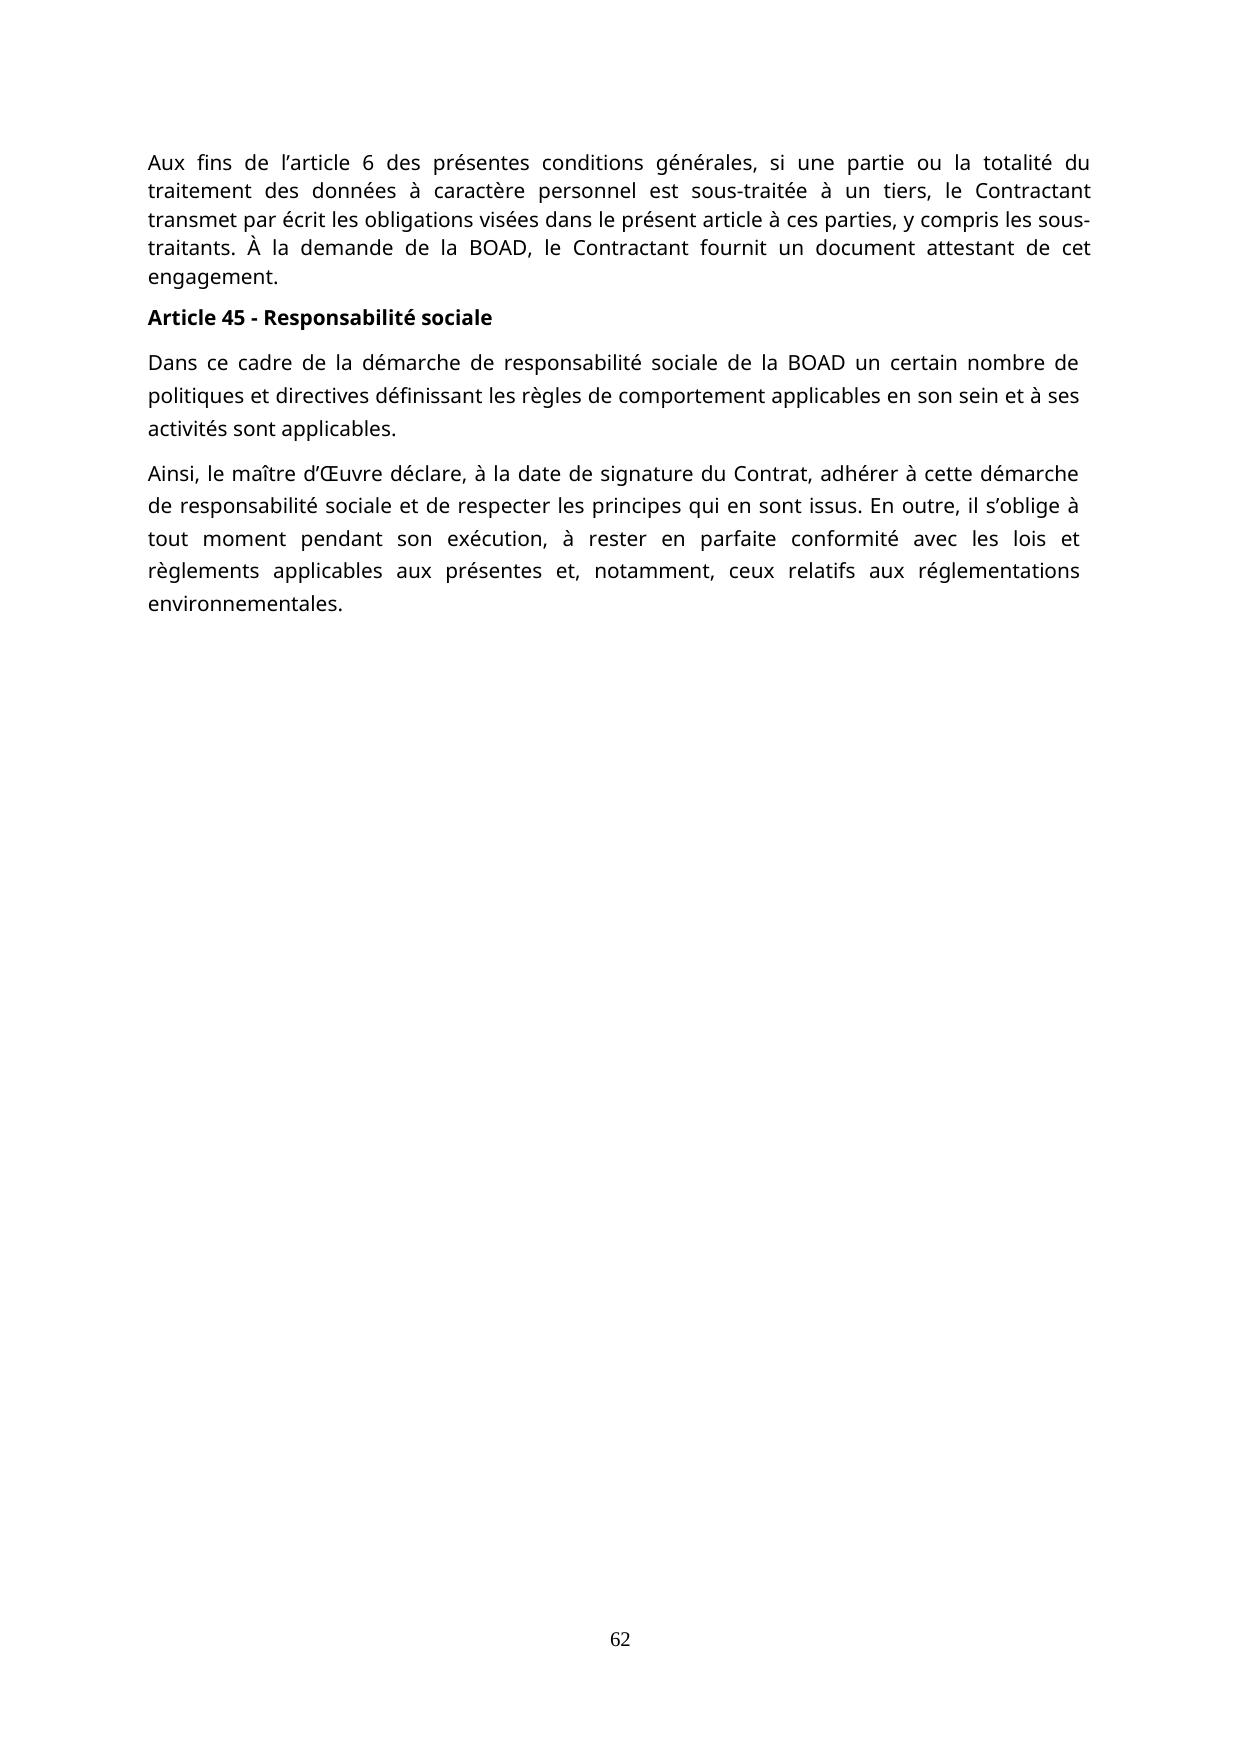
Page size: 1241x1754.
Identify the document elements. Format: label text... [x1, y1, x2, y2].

text Aux fins de l’article 6 des présentes conditions générales, si une partie ou la totalité du traitement des données à caractère personnel est sous-traitée à un tiers, le Contractant transmet par écrit les obligations visées dans le présent article à ces parties, y compris les sous-traitants. À la demande de la BOAD, le Contractant fournit un document attestant de cet engagement. [148, 148, 1093, 291]
text Article 45 - Responsabilité sociale [148, 303, 1081, 332]
text Dans ce cadre de la démarche de responsabilité sociale de la BOAD un certain nombre de politiques et directives définissant les règles de comportement applicables en son sein et à ses activités sont applicables. [148, 348, 1081, 442]
text Ainsi, le maître d’Œuvre déclare, à la date de signature du Contrat, adhérer à cette démarche de responsabilité sociale et de respecter les principes qui en sont issus. En outre, il s’oblige à tout moment pendant son exécution, à rester en parfaite conformité avec les lois et règlements applicables aux présentes et, notamment, ceux relatifs aux réglementations environnementales. [148, 459, 1081, 618]
